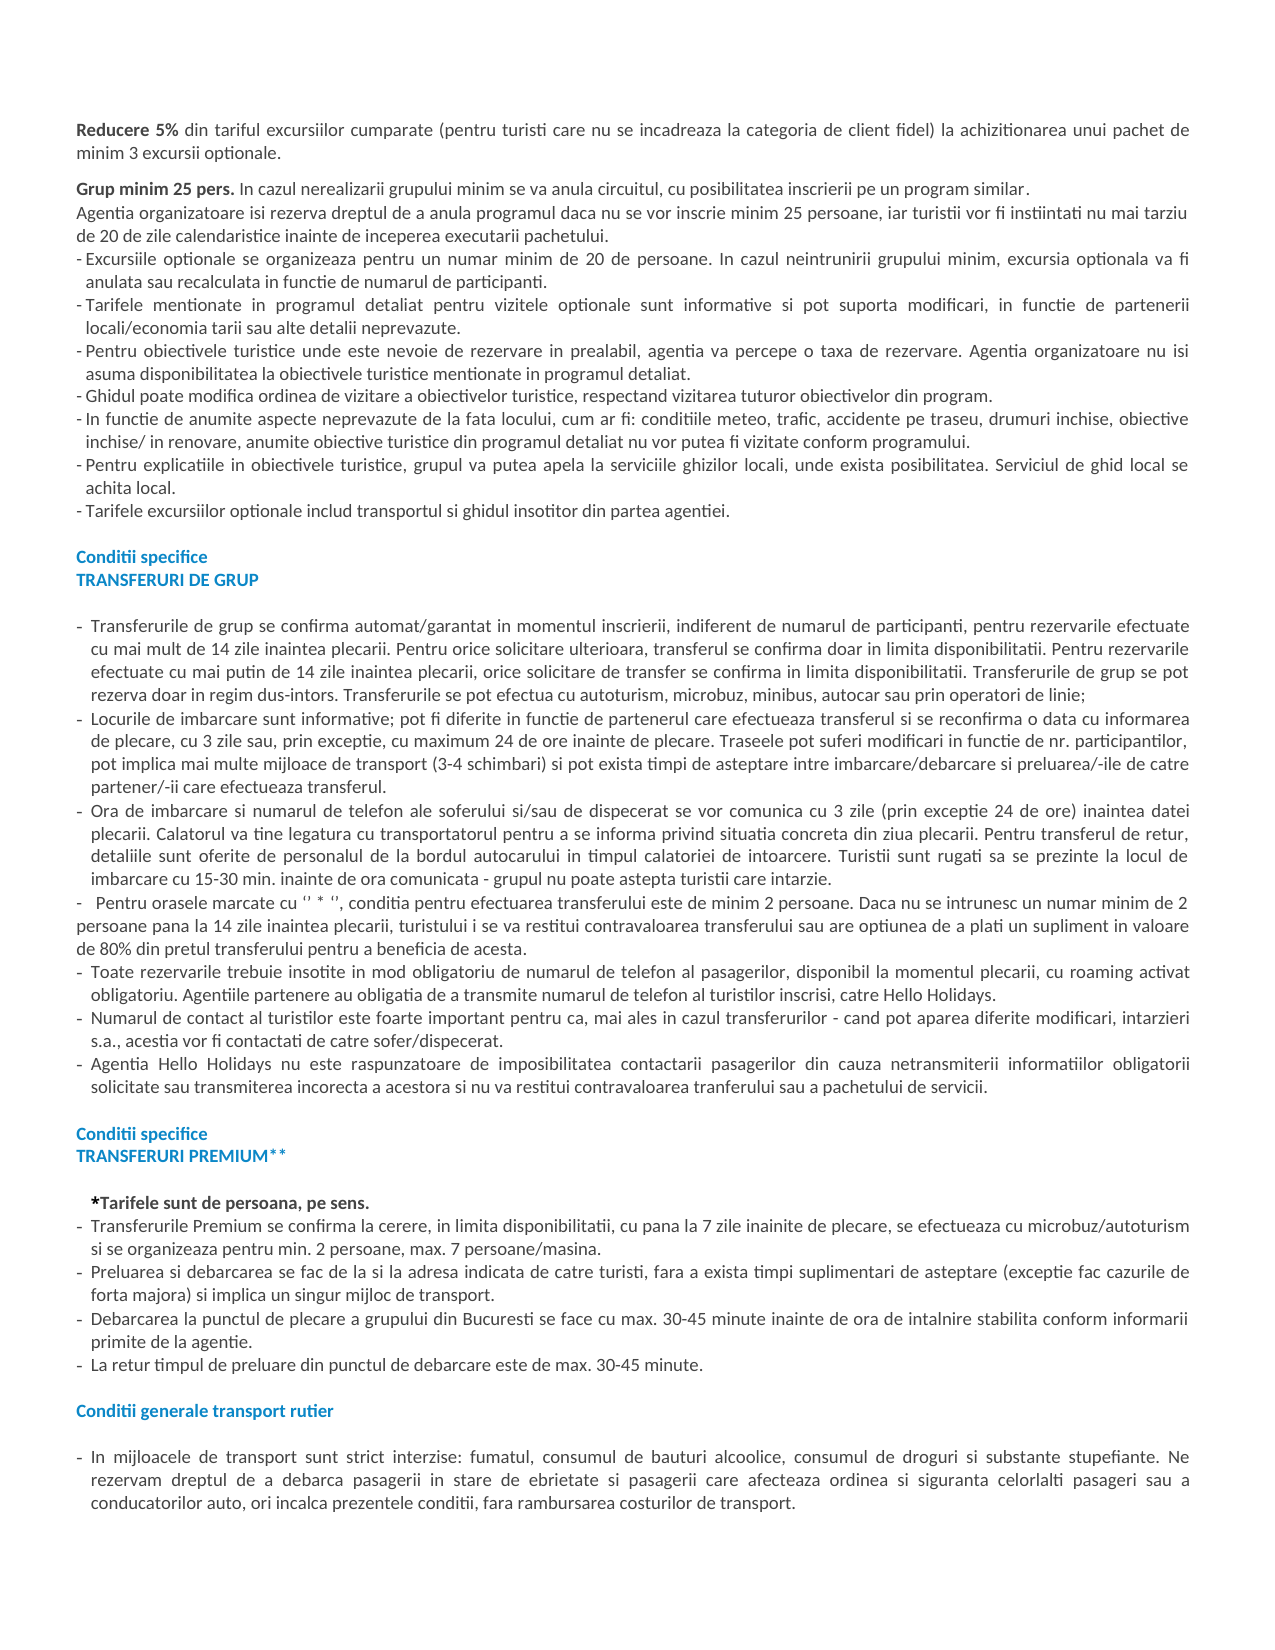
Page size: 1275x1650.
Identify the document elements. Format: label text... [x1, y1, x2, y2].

list Toate rezervarile trebuie insotite in mod obligatoriu de numarul de telefon al pasagerilor, disponibil la momentul plecarii, cu roaming activat obligatoriu. Agentiile partenere au obligatia de a transmite numarul de telefon al turistilor inscrisi, catre Hello Holidays. [76, 960, 1191, 1006]
list Tarifele excursiilor optionale includ transportul si ghidul insotitor din partea agentiei. [76, 499, 1191, 522]
list Agentia Hello Holidays nu este raspunzatoare de imposibilitatea contactarii pasagerilor din cauza netransmiterii informatiilor obligatorii solicitate sau transmiterea incorecta a acestora si nu va restitui contravaloarea tranferului sau a pachetului de servicii. [76, 1052, 1191, 1098]
list Ghidul poate modifica ordinea de vizitare a obiectivelor turistice, respectand vizitarea tuturor obiectivelor din program. [76, 384, 1191, 407]
list Reducere 5% din tariful excursiilor cumparate (pentru turisti care nu se incadreaza la categoria de client fidel) la achizitionarea unui pachet de minim 3 excursii optionale. [76, 118, 1191, 164]
text - Pentru orasele marcate cu ‘’ * ‘’, conditia pentru efectuarea transferului este de minim 2 persoane. Daca nu se intrunesc un numar minim de 2 persoane pana la 14 zile inaintea plecarii, turistului i se va restitui contravaloarea transferului sau are optiunea de a plati un supliment in valoare de 80% din pretul transferului pentru a beneficia de acesta. [76, 891, 1191, 959]
list Ora de imbarcare si numarul de telefon ale soferului si/sau de dispecerat se vor comunica cu 3 zile (prin exceptie 24 de ore) inaintea datei plecarii. Calatorul va tine legatura cu transportatorul pentru a se informa privind situatia concreta din ziua plecarii. Pentru transferul de retur, detaliile sunt oferite de personalul de la bordul autocarului in timpul calatoriei de intoarcere. Turistii sunt rugati sa se prezinte la locul de imbarcare cu 15-30 min. inainte de ora comunicata - grupul nu poate astepta turistii care intarzie. [76, 799, 1191, 890]
list Pentru obiectivele turistice unde este nevoie de rezervare in prealabil, agentia va percepe o taxa de rezervare. Agentia organizatoare nu isi asuma disponibilitatea la obiectivele turistice mentionate in programul detaliat. [76, 339, 1191, 384]
list Transferurile Premium se confirma la cerere, in limita disponibilitatii, cu pana la 7 zile inainite de plecare, se efectueaza cu microbuz/autoturism si se organizeaza pentru min. 2 persoane, max. 7 persoane/masina. [76, 1214, 1191, 1260]
list In mijloacele de transport sunt strict interzise: fumatul, consumul de bauturi alcoolice, consumul de droguri si substante stupefiante. Ne rezervam dreptul de a debarca pasagerii in stare de ebrietate si pasagerii care afecteaza ordinea si siguranta celorlalti pasageri sau a conducatorilor auto, ori incalca prezentele conditii, fara rambursarea costurilor de transport. [76, 1446, 1191, 1514]
text Conditii specifice [76, 545, 1215, 568]
text *Tarifele sunt de persoana, pe sens. [91, 1191, 1191, 1214]
list Debarcarea la punctul de plecare a grupului din Bucuresti se face cu max. 30-45 minute inainte de ora de intalnire stabilita conform informarii primite de la agentie. [76, 1307, 1191, 1353]
list Numarul de contact al turistilor este foarte important pentru ca, mai ales in cazul transferurilor - cand pot aparea diferite modificari, intarzieri s.a., acestia vor fi contactati de catre sofer/dispecerat. [76, 1006, 1191, 1052]
list Locurile de imbarcare sunt informative; pot fi diferite in functie de partenerul care efectueaza transferul si se reconfirma o data cu informarea de plecare, cu 3 zile sau, prin exceptie, cu maximum 24 de ore inainte de plecare. Traseele pot suferi modificari in functie de nr. participantilor, pot implica mai multe mijloace de transport (3-4 schimbari) si pot exista timpi de asteptare intre imbarcare/debarcare si preluarea/-ile de catre partener/-ii care efectueaza transferul. [76, 707, 1191, 798]
list Preluarea si debarcarea se fac de la si la adresa indicata de catre turisti, fara a exista timpi suplimentari de asteptare (exceptie fac cazurile de forta majora) si implica un singur mijloc de transport. [76, 1261, 1191, 1306]
list Tarifele mentionate in programul detaliat pentru vizitele optionale sunt informative si pot suporta modificari, in functie de partenerii locali/economia tarii sau alte detalii neprevazute. [76, 293, 1191, 339]
text TRANSFERURI PREMIUM** [76, 1144, 1215, 1167]
text TRANSFERURI DE GRUP [76, 568, 1215, 591]
list Pentru explicatiile in obiectivele turistice, grupul va putea apela la serviciile ghizilor locali, unde exista posibilitatea. Serviciul de ghid local se achita local. [76, 453, 1191, 499]
list Transferurile de grup se confirma automat/garantat in momentul inscrierii, indiferent de numarul de participanti, pentru rezervarile efectuate cu mai mult de 14 zile inaintea plecarii. Pentru orice solicitare ulterioara, transferul se confirma doar in limita disponibilitatii. Pentru rezervarile efectuate cu mai putin de 14 zile inaintea plecarii, orice solicitare de transfer se confirma in limita disponibilitatii. Transferurile de grup se pot rezerva doar in regim dus-intors. Transferurile se pot efectua cu autoturism, microbuz, minibus, autocar sau prin operatori de linie; [76, 614, 1191, 706]
list La retur timpul de preluare din punctul de debarcare este de max. 30-45 minute. [76, 1353, 1191, 1376]
list Grup minim 25 pers. In cazul nerealizarii grupului minim se va anula circuitul, cu posibilitatea inscrierii pe un program similar. [76, 177, 1191, 200]
text Agentia organizatoare isi rezerva dreptul de a anula programul daca nu se vor inscrie minim 25 persoane, iar turistii vor fi instiintati nu mai tarziu de 20 de zile calendaristice inainte de inceperea executarii pachetului. [76, 201, 1191, 247]
text Conditii specifice [76, 1122, 1215, 1144]
text Conditii generale transport rutier [76, 1399, 1215, 1422]
list Excursiile optionale se organizeaza pentru un numar minim de 20 de persoane. In cazul neintrunirii grupului minim, excursia optionala va fi anulata sau recalculata in functie de numarul de participanti. [76, 247, 1191, 293]
list In functie de anumite aspecte neprevazute de la fata locului, cum ar fi: conditiile meteo, trafic, accidente pe traseu, drumuri inchise, obiective inchise/ in renovare, anumite obiective turistice din programul detaliat nu vor putea fi vizitate conform programului. [76, 407, 1191, 453]
